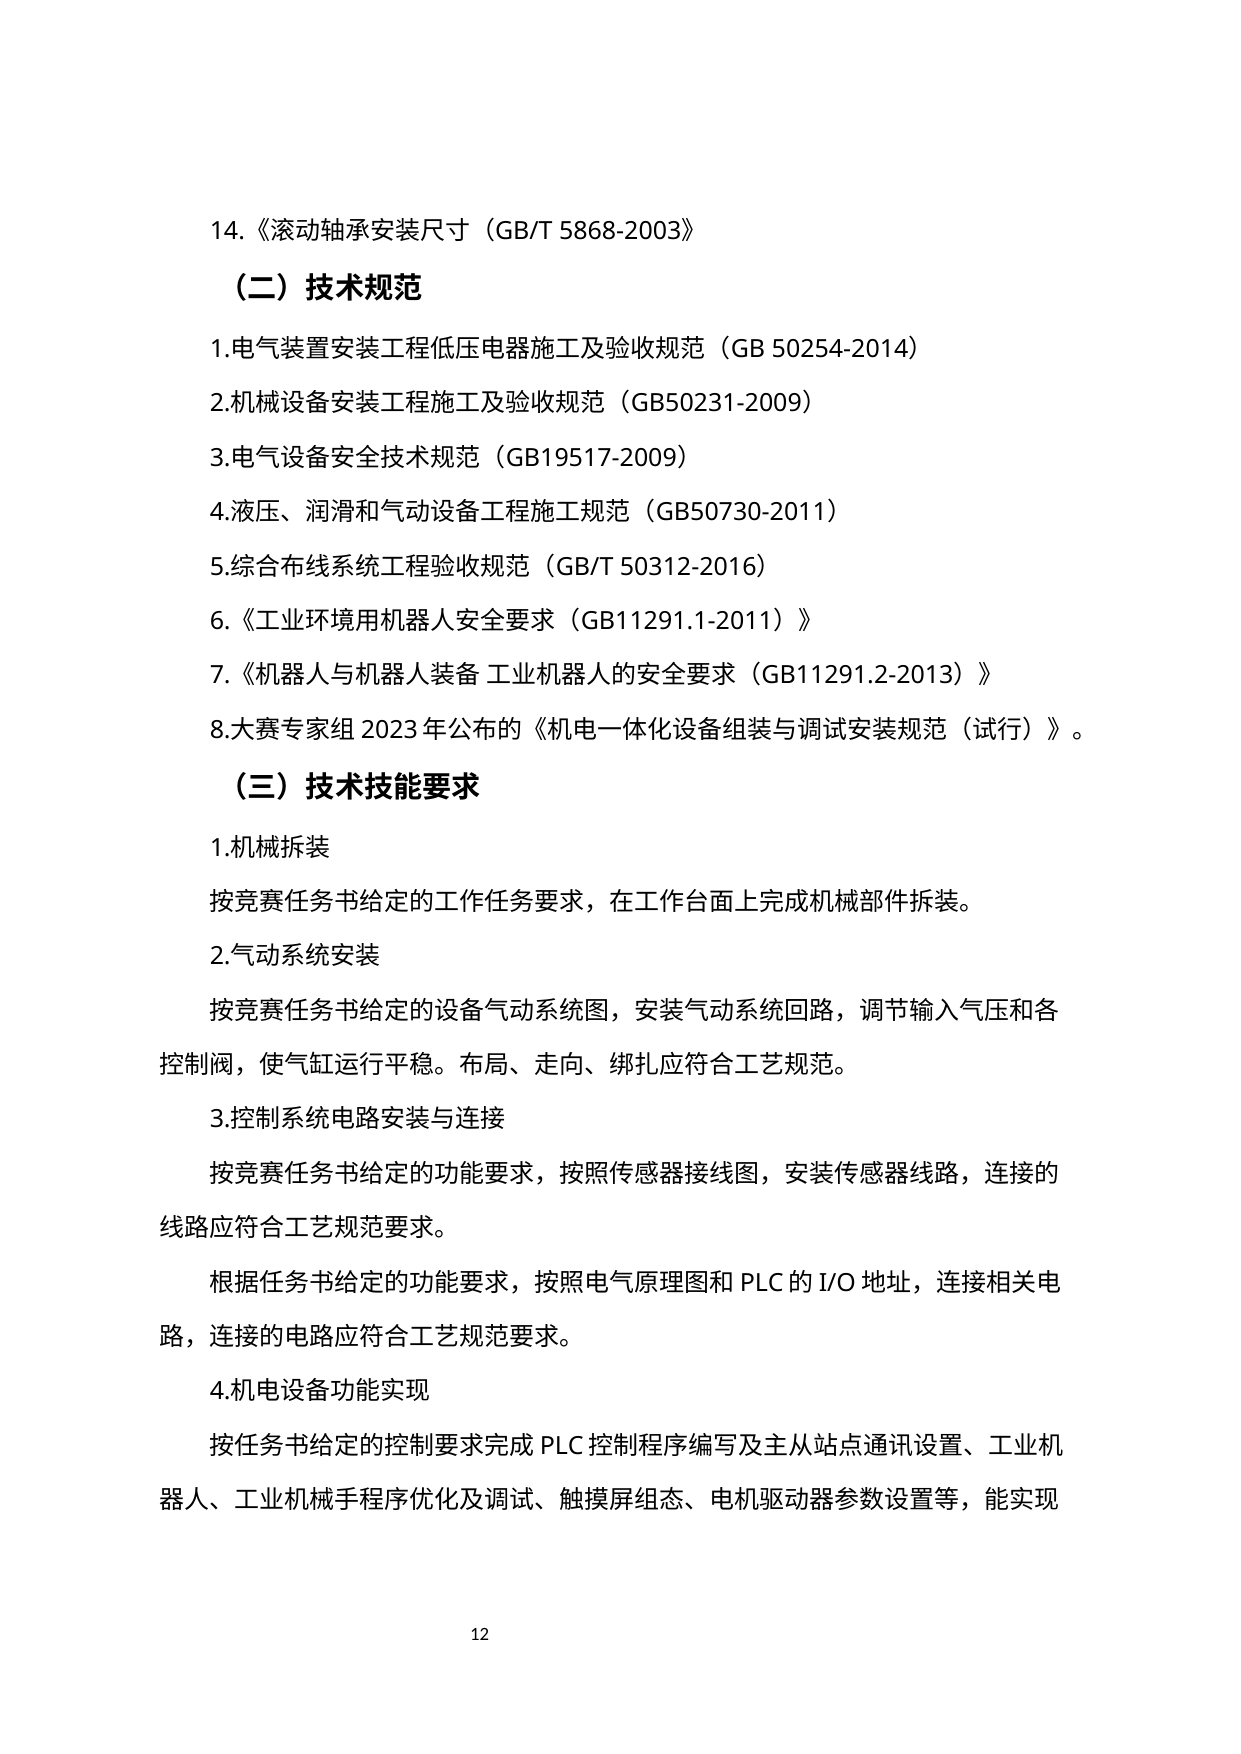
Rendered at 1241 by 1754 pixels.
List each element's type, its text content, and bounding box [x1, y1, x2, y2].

text 8.大赛专家组2023年公布的《机电一体化设备组装与调试安装规范（试行）》。 [159, 709, 1081, 745]
text 5.综合布线系统工程验收规范（GB/T 50312-2016） [159, 546, 1081, 582]
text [159, 1425, 1081, 1516]
text （三）技术技能要求 [159, 763, 1081, 806]
text 3.电气设备安全技术规范（GB19517-2009） [159, 437, 1081, 473]
text 按竞赛任务书给定的工作任务要求，在工作台面上完成机械部件拆装。 [159, 881, 1081, 918]
text 4.机电设备功能实现 [159, 1371, 1081, 1407]
text 1.机械拆装 [159, 827, 1081, 863]
text 6.《工业环境用机器人安全要求（GB11291.1-2011）》 [159, 600, 1081, 637]
text 2.气动系统安装 [159, 936, 1081, 972]
text 按竞赛任务书给定的功能要求，按照传感器接线图，安装传感器线路，连接的线路应符合工艺规范要求。 [159, 1153, 1081, 1244]
text 根据任务书给定的功能要求，按照电气原理图和PLC的I/O地址，连接相关电路，连接的电路应符合工艺规范要求。 [159, 1262, 1081, 1353]
text 7.《机器人与机器人装备 工业机器人的安全要求（GB11291.2-2013）》 [159, 655, 1081, 691]
text 14.《滚动轴承安装尺寸（GB/T 5868-2003》 [159, 211, 1081, 247]
text 3.控制系统电路安装与连接 [159, 1099, 1081, 1135]
text 2.机械设备安装工程施工及验收规范（GB50231-2009） [159, 383, 1081, 419]
text 1.电气装置安装工程低压电器施工及验收规范（GB 50254-2014） [159, 328, 1081, 365]
text 按竞赛任务书给定的设备气动系统图，安装气动系统回路，调节输入气压和各控制阀，使气缸运行平稳。布局、走向、绑扎应符合工艺规范。 [159, 990, 1081, 1081]
text （二）技术规范 [159, 265, 1081, 307]
text 4.液压、润滑和气动设备工程施工规范（GB50730-2011） [159, 492, 1081, 528]
